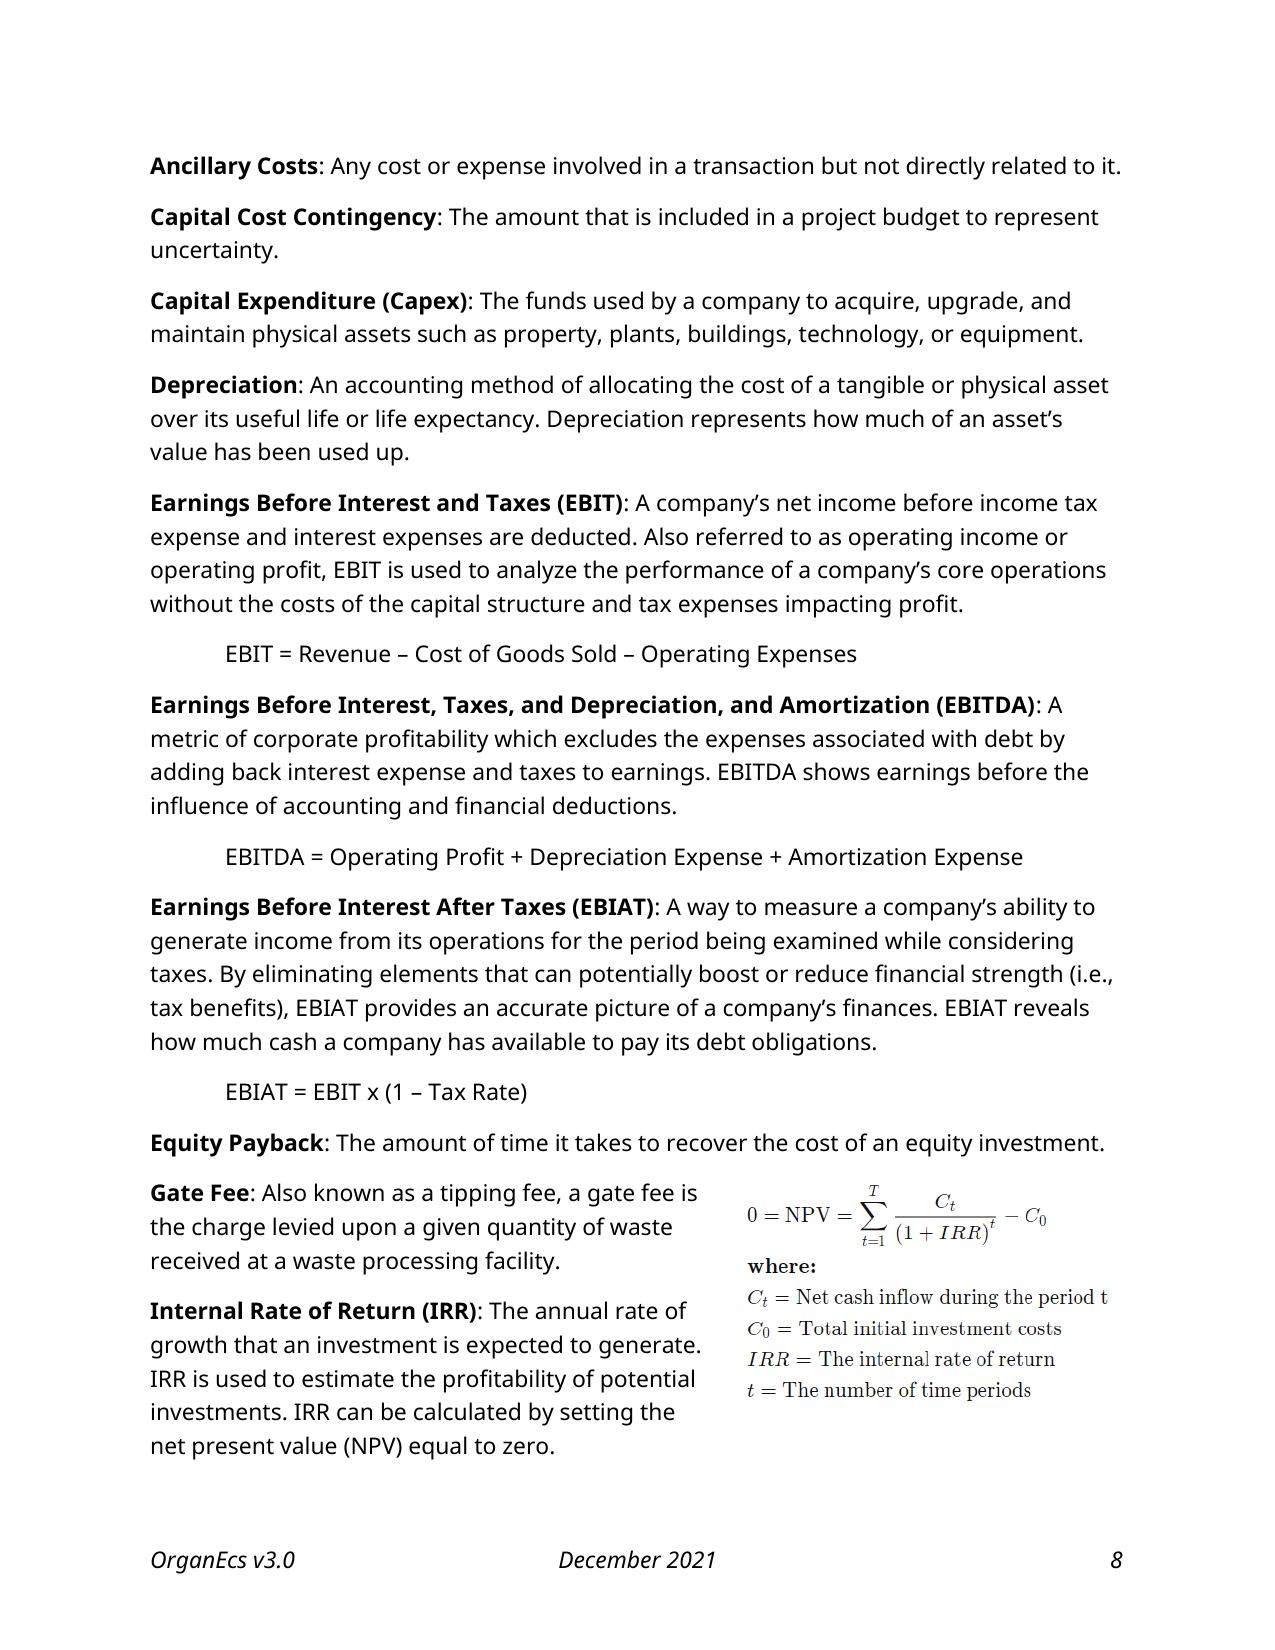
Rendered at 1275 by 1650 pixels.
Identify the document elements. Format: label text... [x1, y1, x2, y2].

text Earnings Before Interest After Taxes (EBIAT): A way to measure a company’s ability to generate income from its operations for the period being examined while considering taxes. By eliminating elements that can potentially boost or reduce financial strength (i.e., tax benefits), EBIAT provides an accurate picture of a company’s finances. EBIAT reveals how much cash a company has available to pay its debt obligations. [150, 891, 1125, 1057]
text Capital Cost Contingency: The amount that is included in a project budget to represent uncertainty. [150, 200, 1125, 265]
text Ancillary Costs: Any cost or expense involved in a transaction but not directly related to it. [150, 150, 1125, 181]
text Earnings Before Interest, Taxes, and Depreciation, and Amortization (EBITDA): A metric of corporate profitability which excludes the expenses associated with debt by adding back interest expense and taxes to earnings. EBITDA shows earnings before the influence of accounting and financial deductions. [150, 689, 1125, 821]
text Gate Fee: Also known as a tipping fee, a gate fee is the charge levied upon a given quantity of waste received at a waste processing facility. [150, 1177, 1125, 1276]
text Earnings Before Interest and Taxes (EBIT): A company’s net income before income tax expense and interest expenses are deducted. Also referred to as operating income or operating profit, EBIT is used to analyze the performance of a company’s core operations without the costs of the capital structure and tax expenses impacting profit. [150, 487, 1125, 619]
text EBIT = Revenue – Cost of Goods Sold – Operating Expenses [150, 638, 1125, 669]
text Capital Expenditure (Capex): The funds used by a company to acquire, upgrade, and maintain physical assets such as property, plants, buildings, technology, or equipment. [150, 284, 1125, 349]
text EBITDA = Operating Profit + Depreciation Expense + Amortization Expense [150, 840, 1125, 872]
text Internal Rate of Return (IRR): The annual rate of growth that an investment is expected to generate. IRR is used to estimate the profitability of potential investments. IRR can be calculated by setting the net present value (NPV) equal to zero. [150, 1295, 1125, 1461]
picture [730, 1178, 1121, 1423]
text EBIAT = EBIT x (1 – Tax Rate) [150, 1076, 1125, 1107]
text Equity Payback: The amount of time it takes to recover the cost of an equity investment. [150, 1127, 1125, 1158]
text Depreciation: An accounting method of allocating the cost of a tangible or physical asset over its useful life or life expectancy. Depreciation represents how much of an asset’s value has been used up. [150, 369, 1125, 467]
